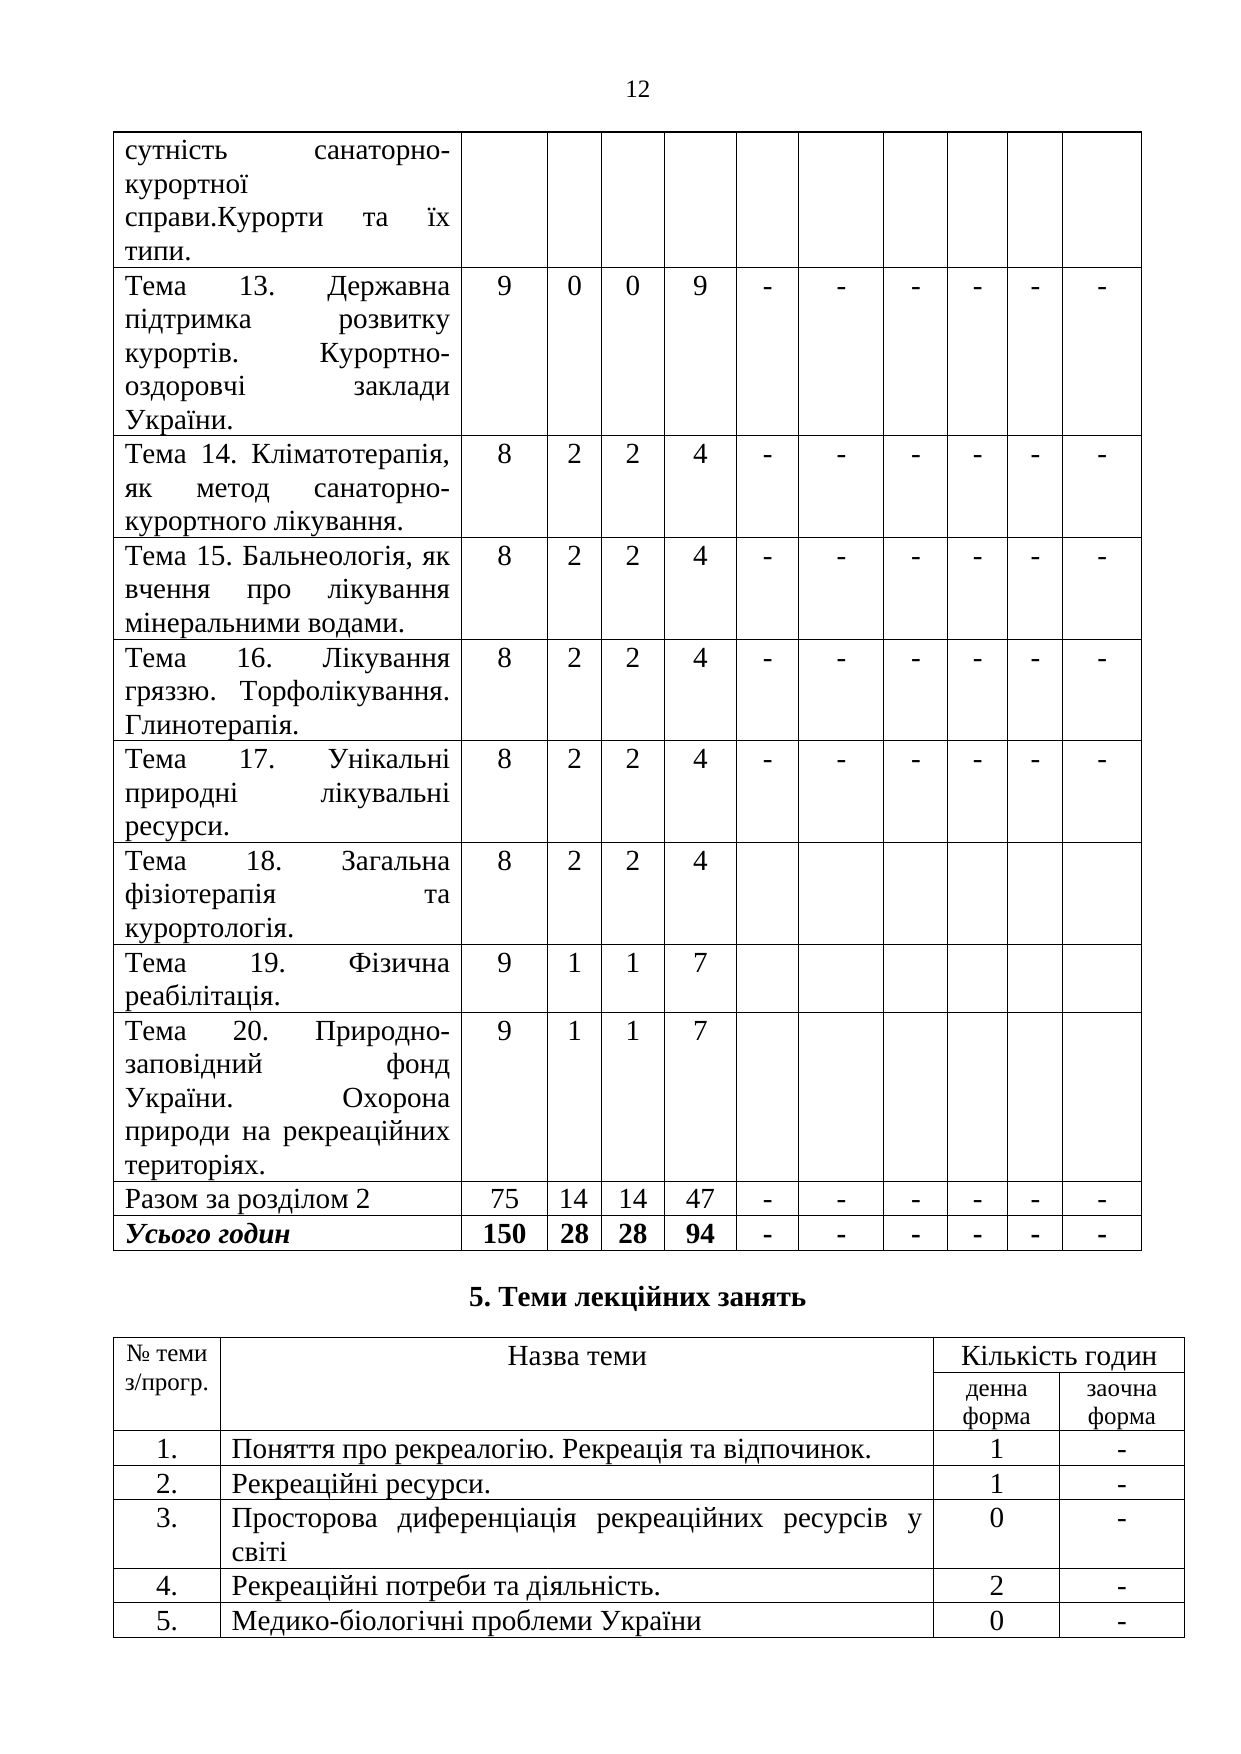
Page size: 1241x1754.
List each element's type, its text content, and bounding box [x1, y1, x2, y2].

table_cell 2 [548, 538, 601, 639]
table_cell 7 [665, 1013, 736, 1181]
table_cell 2 [548, 843, 601, 944]
table_cell [884, 945, 947, 1012]
table_cell Тема 13. Державна підтримка розвитку курортів. Курортно-оздоровчі заклади України. [114, 268, 461, 435]
table_cell - [799, 741, 883, 842]
table_cell - [1063, 741, 1141, 842]
table_cell 9 [665, 268, 736, 435]
table_cell - [1063, 640, 1141, 740]
table_cell - [948, 741, 1007, 842]
table_cell - [948, 1216, 1007, 1250]
table_cell - [1063, 436, 1141, 537]
table_cell - [1008, 640, 1062, 740]
table_cell Рекреаційні потреби та діяльність. [221, 1569, 933, 1602]
table_cell 2 [602, 741, 664, 842]
table_cell 14 [548, 1182, 601, 1215]
table_cell Поняття про рекреалогію. Рекреація та відпочинок. [221, 1431, 933, 1465]
table_cell - [737, 538, 798, 639]
table_cell - [884, 538, 947, 639]
table_cell Медико-біологічні проблеми України [221, 1603, 933, 1637]
table_cell - [884, 436, 947, 537]
table_cell - [1008, 436, 1062, 537]
table_cell 3. [114, 1500, 220, 1567]
table_cell Разом за розділом 2 [114, 1182, 461, 1215]
table_cell Усього годин [114, 1216, 461, 1250]
table_cell - [1008, 741, 1062, 842]
table_cell 94 [665, 1216, 736, 1250]
table_cell - [1008, 1216, 1062, 1250]
table_cell заочна форма [1060, 1373, 1184, 1430]
table_cell 1 [548, 945, 601, 1012]
table_cell 2 [602, 538, 664, 639]
table_cell - [884, 741, 947, 842]
table_cell 1 [602, 945, 664, 1012]
table_cell 2 [602, 640, 664, 740]
table_cell Просторова диференціація рекреаційних ресурсів у світі [221, 1500, 933, 1567]
table_cell - [799, 640, 883, 740]
table_cell - [1063, 268, 1141, 435]
table_cell [737, 945, 798, 1012]
table_header № теми з/прогр. [114, 1338, 220, 1430]
table_cell - [1060, 1603, 1184, 1637]
table_cell 9 [462, 945, 547, 1012]
table_cell - [948, 133, 1007, 267]
table_cell 8 [462, 538, 547, 639]
table_cell [799, 1013, 883, 1181]
table_cell - [884, 1216, 947, 1250]
table_cell 75 [462, 1182, 547, 1215]
table_cell - [948, 640, 1007, 740]
table_cell - [737, 741, 798, 842]
table_cell 47 [665, 1182, 736, 1215]
table_cell - [1008, 133, 1062, 267]
table_cell - [884, 640, 947, 740]
table_cell Тема 20. Природно-заповідний фонд України. Охорона природи на рекреаційних територіях. [114, 1013, 461, 1181]
table_cell 2 [602, 843, 664, 944]
table_cell - [1008, 538, 1062, 639]
table_cell 5. [114, 1603, 220, 1637]
table_cell 2 [934, 1569, 1059, 1602]
table_cell - [884, 133, 947, 267]
table_cell - [1063, 1182, 1141, 1215]
table_cell Тема 16. Лікування гряззю. Торфолікування. Глинотерапія. [114, 640, 461, 740]
table_cell 1 [548, 1013, 601, 1181]
table_cell [1063, 843, 1141, 944]
table_cell Тема 17. Унікальні природні лікувальні ресурси. [114, 741, 461, 842]
table_cell Тема 14. Кліматотерапія, як метод санаторно-курортного лікування. [114, 436, 461, 537]
table_cell - [948, 268, 1007, 435]
table_cell Рекреаційні ресурси. [221, 1466, 933, 1499]
table_cell 4 [665, 843, 736, 944]
table_cell - [1008, 268, 1062, 435]
table_cell - [799, 133, 883, 267]
table_cell 0 [548, 268, 601, 435]
table_cell 1 [934, 1431, 1059, 1465]
table_cell - [1060, 1569, 1184, 1602]
table_cell - [1063, 1216, 1141, 1250]
table_cell [799, 843, 883, 944]
table_cell - [799, 1216, 883, 1250]
table_cell 4 [665, 741, 736, 842]
table_cell 8 [462, 843, 547, 944]
table_cell 4 [665, 640, 736, 740]
table_cell - [1008, 1182, 1062, 1215]
table_cell 4. [114, 1569, 220, 1602]
table_cell 0 [934, 1603, 1059, 1637]
table_cell 8 [462, 741, 547, 842]
table_cell - [737, 1216, 798, 1250]
table_cell Тема 19. Фізична реабілітація. [114, 945, 461, 1012]
table_cell - [737, 1182, 798, 1215]
table_cell 4 [665, 133, 736, 267]
table_cell 7 [665, 945, 736, 1012]
table_cell [884, 1013, 947, 1181]
table_cell - [1060, 1431, 1184, 1465]
table_cell 9 [462, 268, 547, 435]
table_cell [948, 843, 1007, 944]
table_cell 2 [602, 133, 664, 267]
table_cell - [948, 538, 1007, 639]
table_cell - [737, 268, 798, 435]
table_cell [737, 1013, 798, 1181]
table_cell 2 [602, 436, 664, 537]
table_cell 1. [114, 1431, 220, 1465]
table_cell 28 [602, 1216, 664, 1250]
table_cell 8 [462, 436, 547, 537]
table_cell - [884, 268, 947, 435]
table_cell - [799, 538, 883, 639]
table_cell 1 [602, 1013, 664, 1181]
table_cell [1063, 1013, 1141, 1181]
table_cell [948, 945, 1007, 1012]
table_cell - [737, 436, 798, 537]
table_cell 2 [548, 133, 601, 267]
table_cell - [1060, 1466, 1184, 1499]
table_cell 150 [462, 1216, 547, 1250]
table_cell [737, 843, 798, 944]
table_cell - [948, 436, 1007, 537]
table_cell 8 [462, 640, 547, 740]
table_cell 9 [462, 1013, 547, 1181]
table_cell 2 [548, 741, 601, 842]
table_cell 2 [548, 436, 601, 537]
table_cell - [948, 1182, 1007, 1215]
table_cell Тема 18. Загальна фізіотерапія та курортологія. [114, 843, 461, 944]
table_cell 1 [934, 1466, 1059, 1499]
table_cell 2. [114, 1466, 220, 1499]
table_cell 14 [602, 1182, 664, 1215]
table_cell [884, 843, 947, 944]
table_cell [114, 133, 461, 267]
table_cell - [1063, 538, 1141, 639]
table_cell - [884, 1182, 947, 1215]
table_cell - [1060, 1500, 1184, 1567]
table_cell - [799, 268, 883, 435]
table_cell 4 [665, 436, 736, 537]
table_cell 2 [548, 640, 601, 740]
table_header Назва теми [221, 1338, 933, 1430]
table_cell [1008, 1013, 1062, 1181]
table_cell [1008, 843, 1062, 944]
table_cell 4 [665, 538, 736, 639]
table_cell денна форма [934, 1373, 1059, 1430]
table_cell [1008, 945, 1062, 1012]
text 5. Теми лекційних занять [124, 1279, 1152, 1313]
table_cell [948, 1013, 1007, 1181]
table_cell - [799, 436, 883, 537]
table_cell - [737, 640, 798, 740]
table_cell 0 [934, 1500, 1059, 1567]
table_cell - [737, 133, 798, 267]
table_cell Тема 15. Бальнеологія, як вчення про лікування мінеральними водами. [114, 538, 461, 639]
table_cell 28 [548, 1216, 601, 1250]
table_cell 0 [602, 268, 664, 435]
table_cell [799, 945, 883, 1012]
table_cell - [1063, 133, 1141, 267]
table_header Кількість годин [934, 1338, 1184, 1372]
table_cell - [799, 1182, 883, 1215]
table_cell 8 [462, 133, 547, 267]
table_cell [1063, 945, 1141, 1012]
